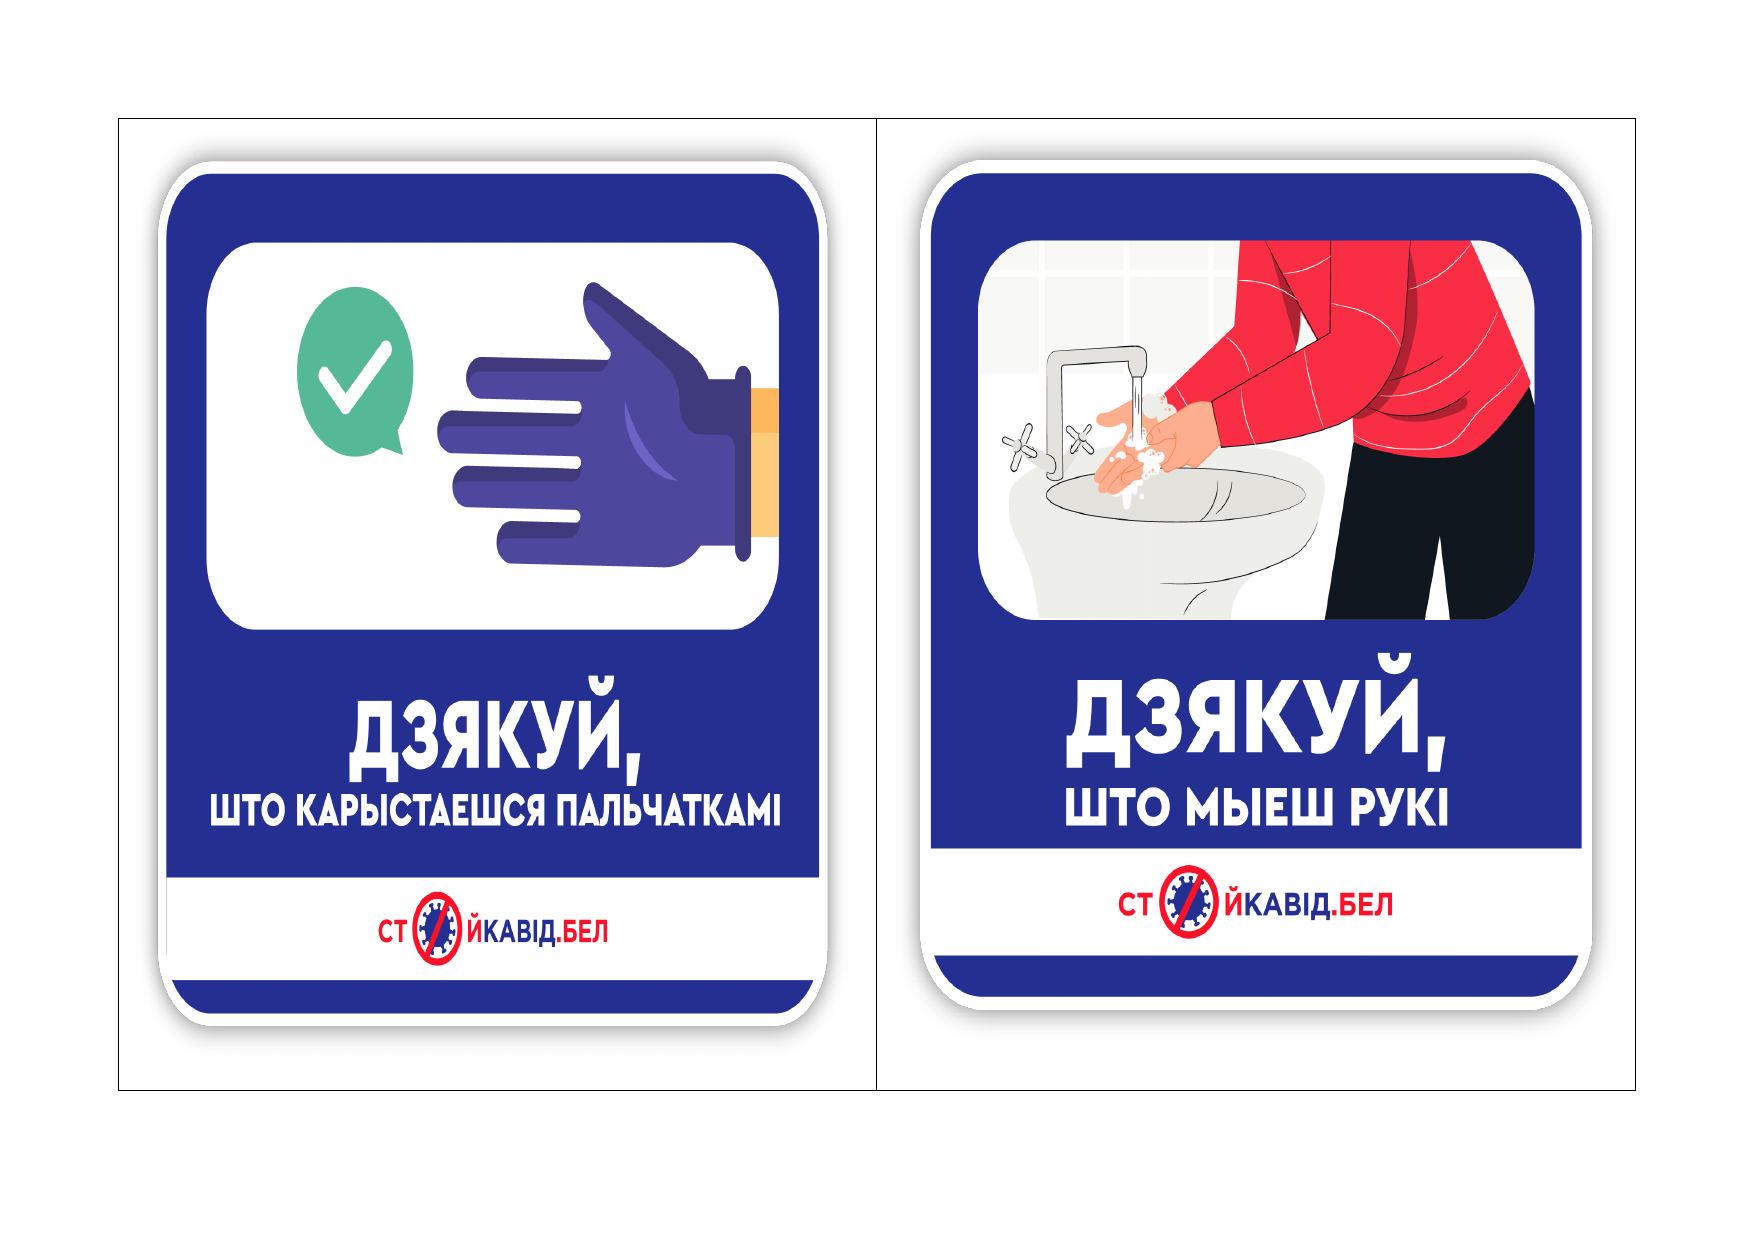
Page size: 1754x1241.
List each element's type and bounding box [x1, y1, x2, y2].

table_header [877, 119, 1635, 1090]
picture [129, 119, 856, 1068]
picture [887, 119, 1624, 1051]
table_header [119, 119, 876, 1090]
